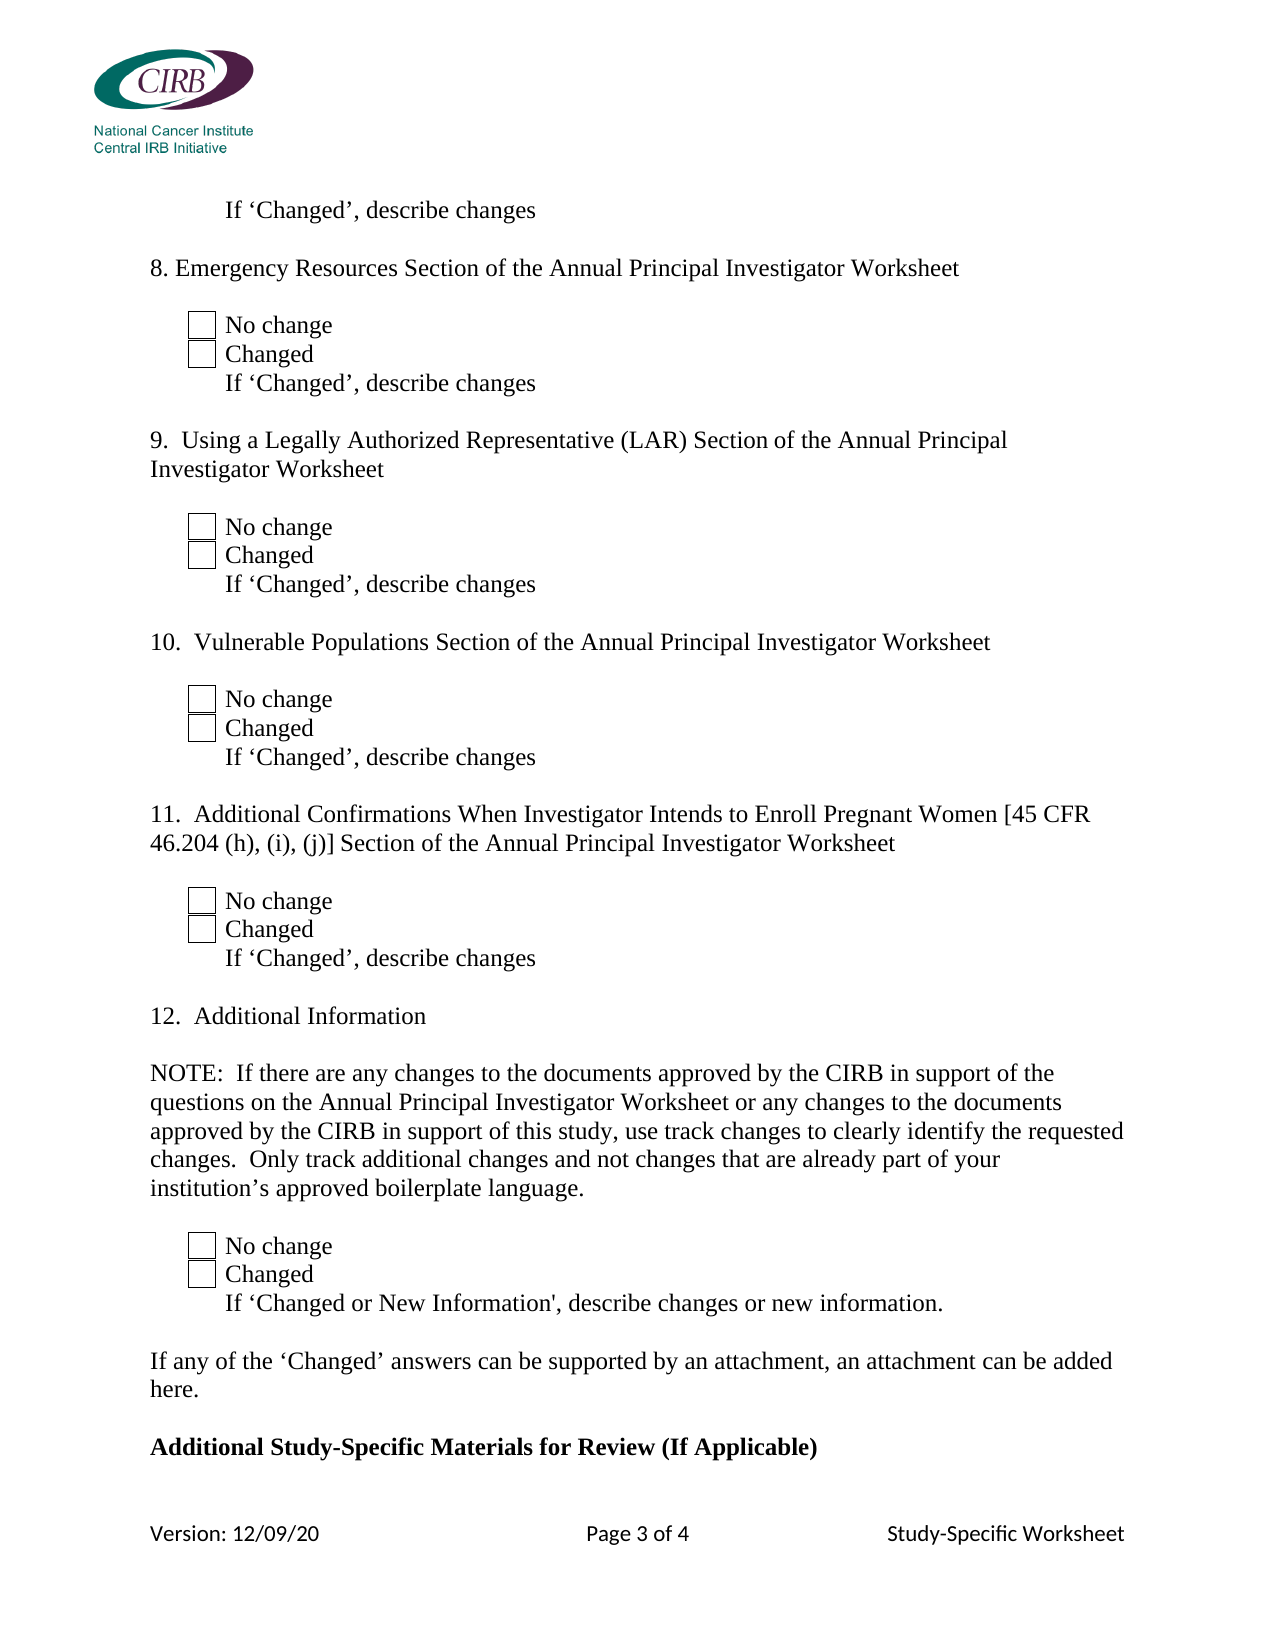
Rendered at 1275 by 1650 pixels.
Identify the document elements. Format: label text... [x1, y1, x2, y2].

text If ‘Changed’, describe changes [150, 195, 1125, 224]
text No change [150, 684, 1125, 713]
text If ‘Changed or New Information', describe changes or new information. [150, 1288, 1125, 1317]
text NOTE: If there are any changes to the documents approved by the CIRB in support of the questions on the Annual Principal Investigator Worksheet or any changes to the documents approved by the CIRB in support of this study, use track changes to clearly identify the requested changes. Only track additional changes and not changes that are already part of your institution’s approved boilerplate language. [150, 1058, 1125, 1202]
text No change [150, 310, 1125, 339]
text 10. Vulnerable Populations Section of the Annual Principal Investigator Worksheet [150, 627, 1125, 655]
text No change [187, 1231, 1125, 1259]
text If ‘Changed’, describe changes [150, 742, 1125, 770]
text 11. Additional Confirmations When Investigator Intends to Enroll Pregnant Women [45 CFR 46.204 (h), (i), (j)] Section of the Annual Principal Investigator Worksheet [150, 799, 1125, 857]
text Changed [150, 1259, 1125, 1288]
text Changed [150, 339, 1125, 368]
text If any of the ‘Changed’ answers can be supported by an attachment, an attachment can be added here. [150, 1346, 1125, 1403]
text Changed [150, 713, 1125, 742]
text If ‘Changed’, describe changes [150, 569, 1125, 598]
text If ‘Changed’, describe changes [150, 368, 1125, 397]
text Changed [150, 540, 1125, 569]
text 8. Emergency Resources Section of the Annual Principal Investigator Worksheet [150, 253, 1125, 282]
text If ‘Changed’, describe changes [150, 943, 1125, 972]
text No change [187, 886, 1125, 914]
text No change [150, 512, 1125, 540]
text Changed [150, 914, 1125, 943]
text 12. Additional Information [150, 1001, 1125, 1029]
picture [58, 37, 463, 169]
text 9. Using a Legally Authorized Representative (LAR) Section of the Annual Principal Investigator Worksheet [150, 425, 1125, 483]
text Additional Study-Specific Materials for Review (If Applicable) [150, 1432, 1125, 1461]
